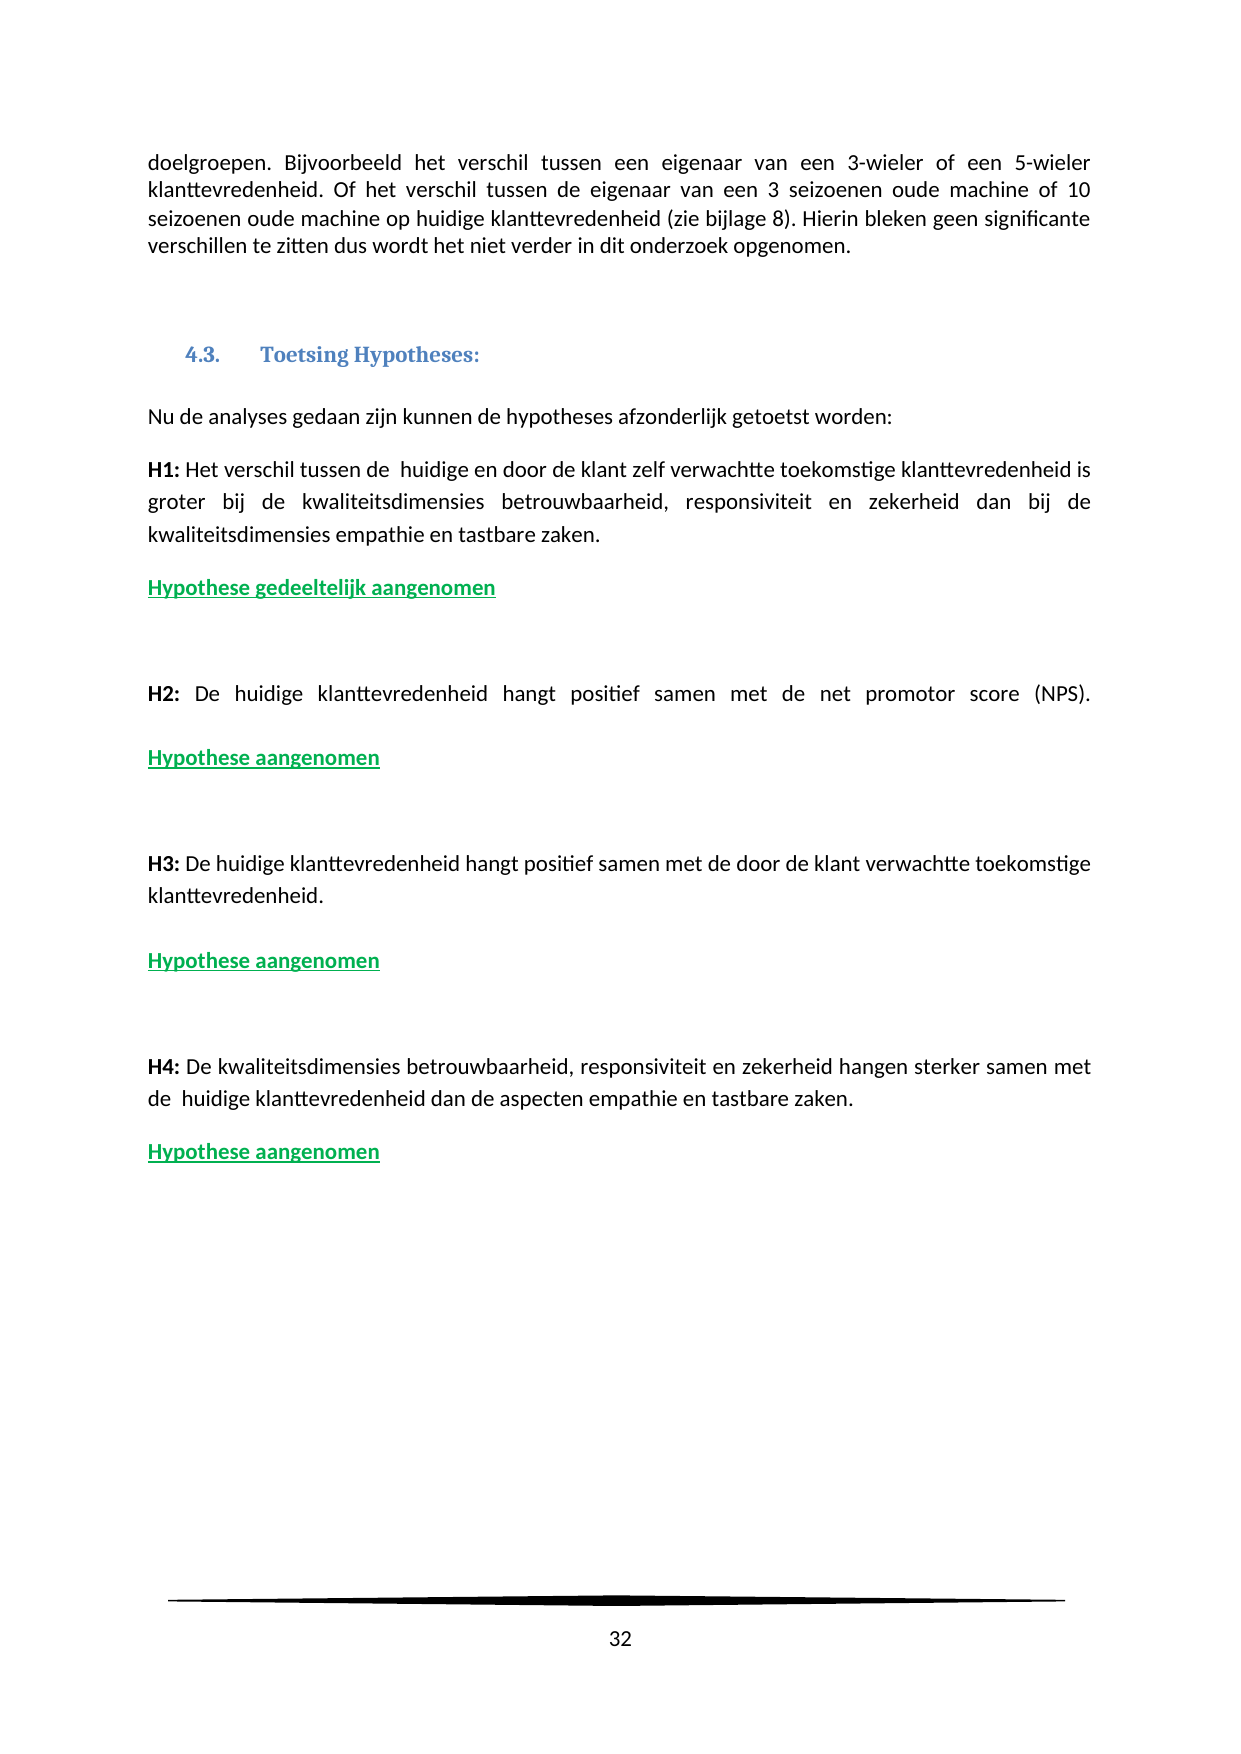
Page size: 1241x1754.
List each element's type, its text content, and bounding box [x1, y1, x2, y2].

text H3: De huidige klanttevredenheid hangt positief samen met de door de klant verwachtte toekomstige klanttevredenheid. Hypothese aangenomen [148, 849, 1093, 974]
text Hypothese gedeeltelijk aangenomen [148, 573, 1093, 601]
text Hypothese aangenomen [148, 1137, 1093, 1165]
text H1: Het verschil tussen de huidige en door de klant zelf verwachtte toekomstige klanttevredenheid is groter bij de kwaliteitsdimensies betrouwbaarheid, responsiviteit en zekerheid dan bij de kwaliteitsdimensies empathie en tastbare zaken. [148, 455, 1093, 548]
text Nu de analyses gedaan zijn kunnen de hypotheses afzonderlijk getoetst worden: [148, 402, 1093, 430]
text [148, 148, 1093, 260]
text H4: De kwaliteitsdimensies betrouwbaarheid, responsiviteit en zekerheid hangen sterker samen met de huidige klanttevredenheid dan de aspecten empathie en tastbare zaken. [148, 1052, 1093, 1112]
text H2: De huidige klanttevredenheid hangt positief samen met de net promotor score (NPS). Hypothese aangenomen [148, 679, 1093, 771]
subtitle Toetsing Hypotheses: [185, 342, 1093, 398]
